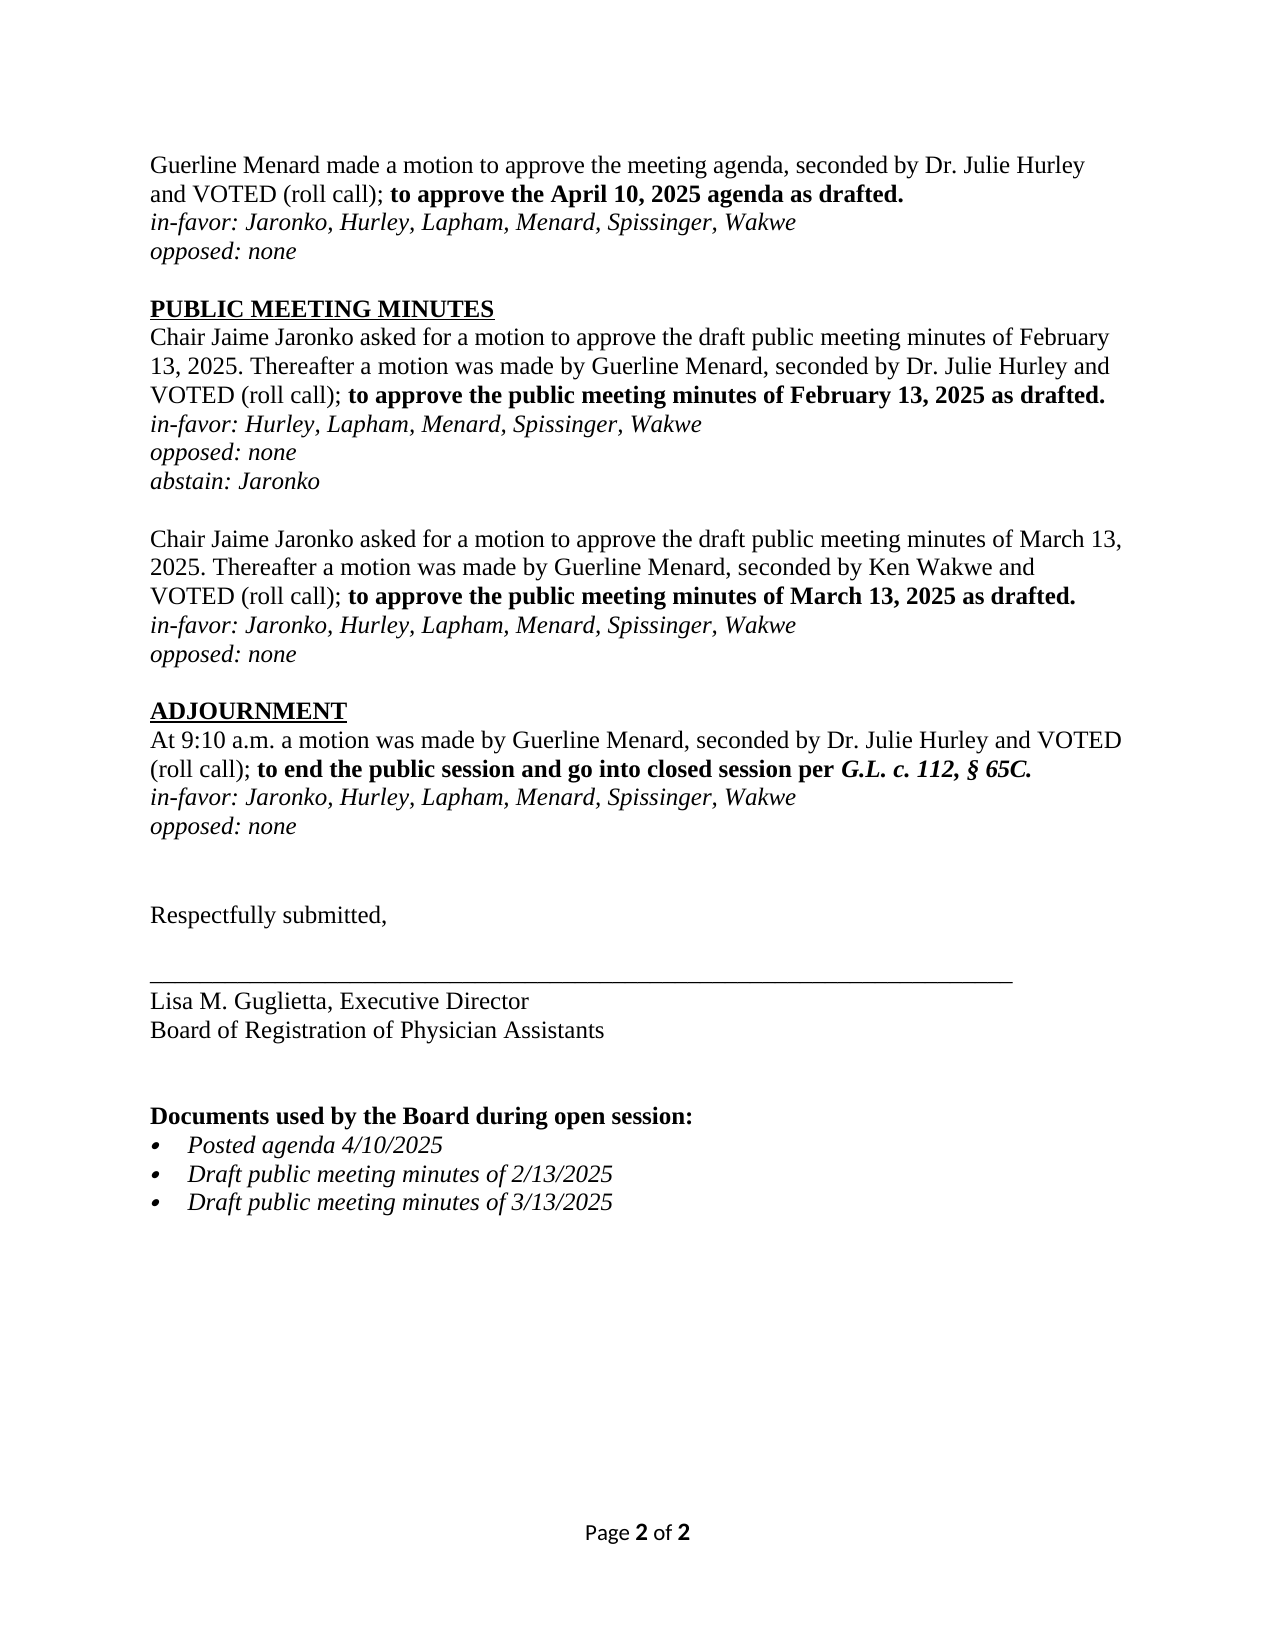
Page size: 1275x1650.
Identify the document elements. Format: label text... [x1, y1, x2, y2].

text PUBLIC MEETING MINUTES [150, 294, 1125, 322]
text Documents used by the Board during open session: [150, 1101, 1125, 1130]
text Board of Registration of Physician Assistants [150, 1015, 1125, 1044]
text At 9:10 a.m. a motion was made by Guerline Menard, seconded by Dr. Julie Hurley and VOTED (roll call); to end the public session and go into closed session per G.L. c. 112, § 65C. [150, 725, 1125, 782]
text Respectfully submitted, [150, 900, 1125, 929]
text opposed: none [150, 639, 1125, 667]
list Posted agenda 4/10/2025 [150, 1130, 1125, 1159]
text opposed: none [150, 811, 1125, 840]
text Chair Jaime Jaronko asked for a motion to approve the draft public meeting minutes of March 13, 2025. Thereafter a motion was made by Guerline Menard, seconded by Ken Wakwe and VOTED (roll call); to approve the public meeting minutes of March 13, 2025 as drafted. [150, 524, 1125, 610]
list Draft public meeting minutes of 2/13/2025 [150, 1159, 1125, 1187]
text abstain: Jaronko [150, 466, 1125, 495]
text Lisa M. Guglietta, Executive Director [150, 986, 1125, 1015]
list Draft public meeting minutes of 3/13/2025 [150, 1187, 1125, 1216]
text _____________________________________________________________________ [150, 957, 1125, 986]
text Guerline Menard made a motion to approve the meeting agenda, seconded by Dr. Julie Hurley and VOTED (roll call); to approve the April 10, 2025 agenda as drafted. [150, 150, 1125, 207]
text in-favor: Jaronko, Hurley, Lapham, Menard, Spissinger, Wakwe [150, 207, 1125, 236]
text ADJOURNMENT [150, 696, 1125, 725]
text opposed: none [150, 236, 1125, 265]
text opposed: none [150, 437, 1125, 466]
text in-favor: Hurley, Lapham, Menard, Spissinger, Wakwe [150, 409, 1125, 437]
text in-favor: Jaronko, Hurley, Lapham, Menard, Spissinger, Wakwe [150, 782, 1125, 811]
text Chair Jaime Jaronko asked for a motion to approve the draft public meeting minutes of February 13, 2025. Thereafter a motion was made by Guerline Menard, seconded by Dr. Julie Hurley and VOTED (roll call); to approve the public meeting minutes of February 13, 2025 as drafted. [150, 322, 1125, 409]
text in-favor: Jaronko, Hurley, Lapham, Menard, Spissinger, Wakwe [150, 610, 1125, 639]
